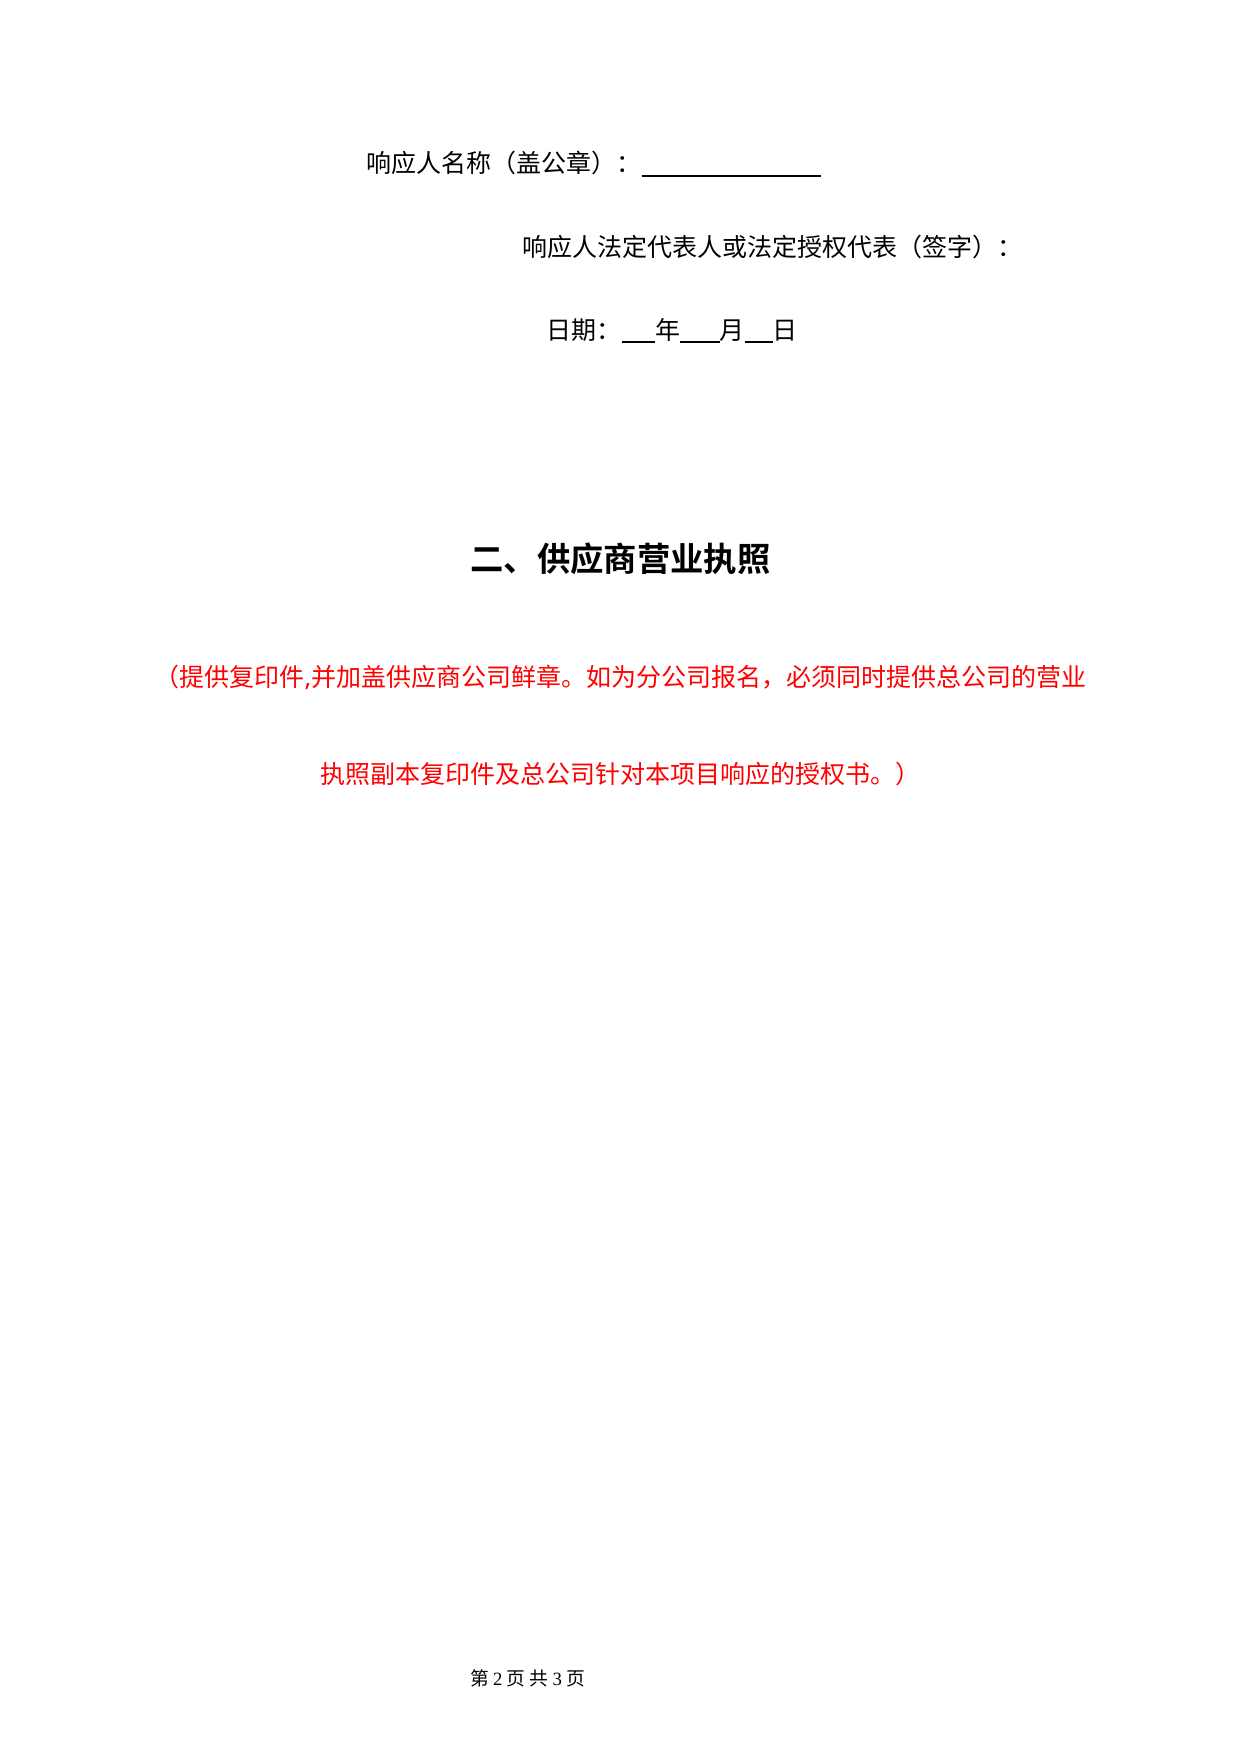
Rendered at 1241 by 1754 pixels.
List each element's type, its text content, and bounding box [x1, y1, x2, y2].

text 响应人法定代表人或法定授权代表（签字）： [148, 213, 1092, 278]
text 响应人名称（盖公章）： [148, 129, 1092, 194]
text 日期： 年 月 日 [148, 296, 1092, 361]
text 二、供应商营业执照 [148, 525, 1092, 590]
text （提供复印件,并加盖供应商公司鲜章。如为分公司报名，必须同时提供总公司的营业执照副本复印件及总公司针对本项目响应的授权书。） [148, 643, 1092, 806]
